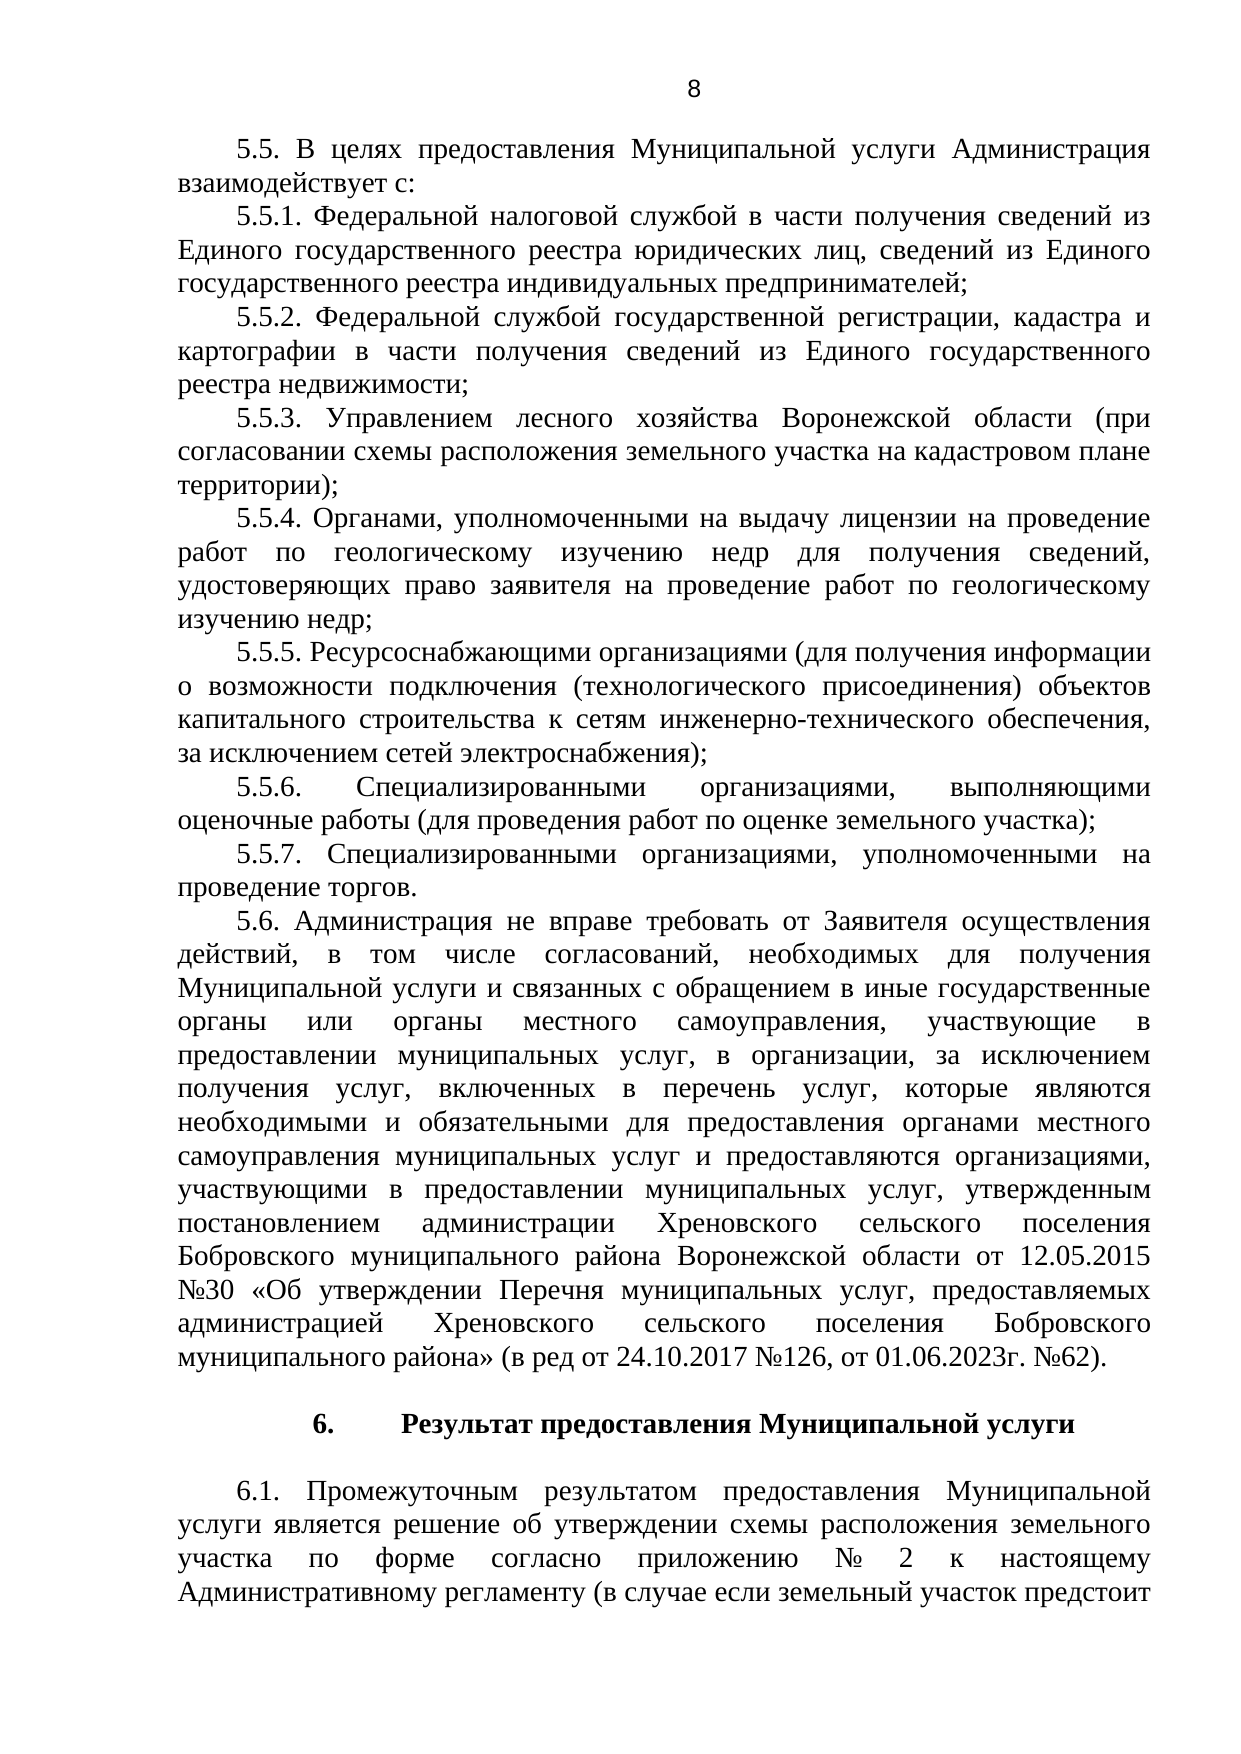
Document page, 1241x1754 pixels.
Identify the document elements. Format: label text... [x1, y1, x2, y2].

text 5.5.6. Специализированными организациями, выполняющими оценочные работы (для проведения работ по оценке земельного участка); [177, 769, 1152, 836]
list Результат предоставления Муниципальной услуги [177, 1406, 1152, 1439]
text 5.6. Администрация не вправе требовать от Заявителя осуществления действий, в том числе согласований, необходимых для получения Муниципальной услуги и связанных с обращением в иные государственные органы или органы местного самоуправления, участвующие в предоставлении муниципальных услуг, в организации, за исключением получения услуг, включенных в перечень услуг, которые являются необходимыми и обязательными для предоставления органами местного самоуправления муниципальных услуг и предоставляются организациями, участвующими в предоставлении муниципальных услуг, утвержденным постановлением администрации Хреновского сельского поселения Бобровского муниципального района Воронежской области от 12.05.2015 №30 «Об утверждении Перечня муниципальных услуг, предоставляемых администрацией Хреновского сельского поселения Бобровского муниципального района» (в ред от 24.10.2017 №126, от 01.06.2023г. №62). [177, 903, 1152, 1372]
text 5.5.4. Органами, уполномоченными на выдачу лицензии на проведение работ по геологическому изучению недр для получения сведений, удостоверяющих право заявителя на проведение работ по геологическому изучению недр; [177, 500, 1152, 634]
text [177, 1473, 1152, 1607]
text 5.5.2. Федеральной службой государственной регистрации, кадастра и картографии в части получения сведений из Единого государственного реестра недвижимости; [177, 299, 1152, 400]
text 5.5.3. Управлением лесного хозяйства Воронежской области (при согласовании схемы расположения земельного участка на кадастровом плане территории); [177, 400, 1152, 500]
text 5.5.5. Ресурсоснабжающими организациями (для получения информации о возможности подключения (технологического присоединения) объектов капитального строительства к сетям инженерно-технического обеспечения, за исключением сетей электроснабжения); [177, 634, 1152, 769]
text 5.5.7. Специализированными организациями, уполномоченными на проведение торгов. [177, 836, 1152, 903]
text 5.5. В целях предоставления Муниципальной услуги Администрация взаимодействует с: [177, 131, 1152, 198]
text 5.5.1. Федеральной налоговой службой в части получения сведений из Единого государственного реестра юридических лиц, сведений из Единого государственного реестра индивидуальных предпринимателей; [177, 198, 1152, 299]
